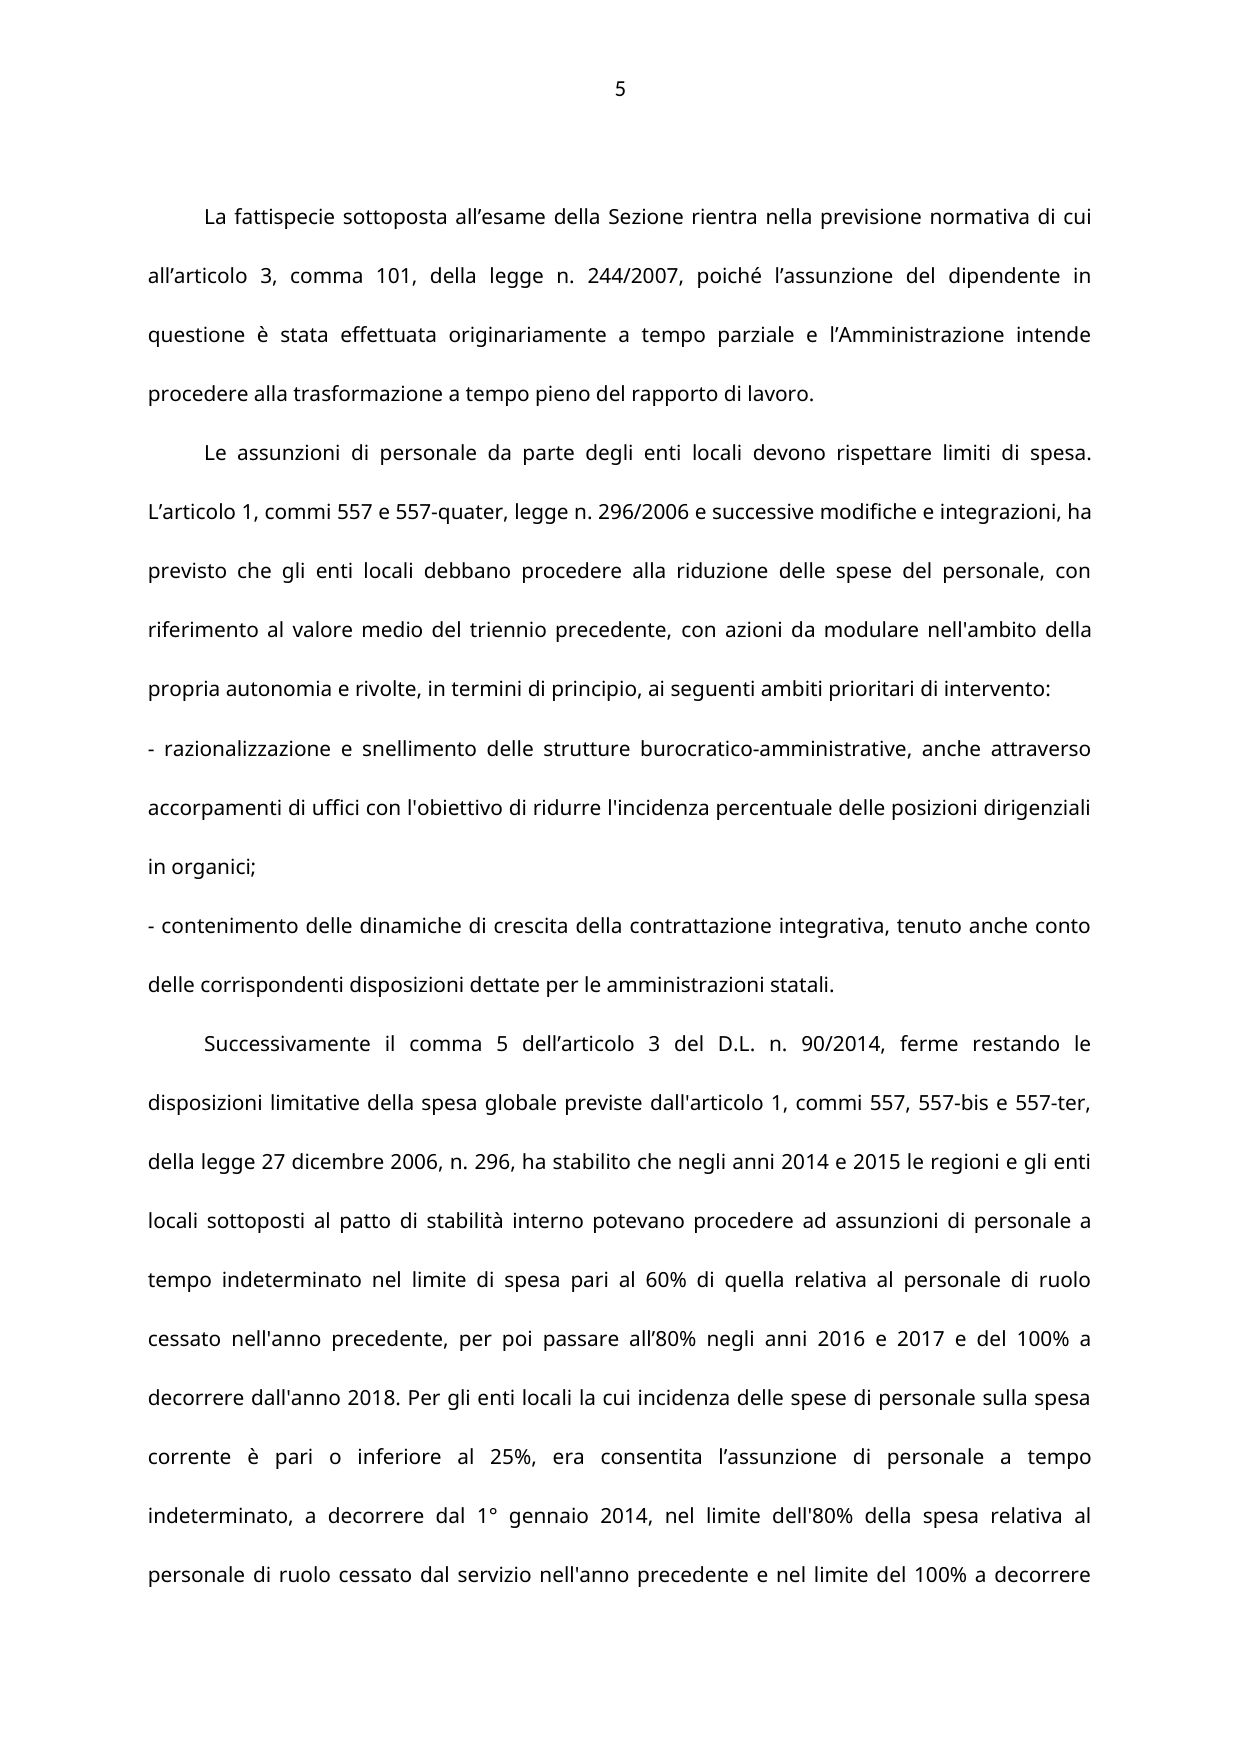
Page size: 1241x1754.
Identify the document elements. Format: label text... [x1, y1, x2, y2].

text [148, 1004, 1093, 1595]
text - razionalizzazione e snellimento delle strutture burocratico-amministrative, anche attraverso accorpamenti di uffici con l'obiettivo di ridurre l'incidenza percentuale delle posizioni dirigenziali in organici; [148, 709, 1093, 886]
text Le assunzioni di personale da parte degli enti locali devono rispettare limiti di spesa. L’articolo 1, commi 557 e 557-quater, legge n. 296/2006 e successive modifiche e integrazioni, ha previsto che gli enti locali debbano procedere alla riduzione delle spese del personale, con riferimento al valore medio del triennio precedente, con azioni da modulare nell'ambito della propria autonomia e rivolte, in termini di principio, ai seguenti ambiti prioritari di intervento: [148, 413, 1093, 709]
text - contenimento delle dinamiche di crescita della contrattazione integrativa, tenuto anche conto delle corrispondenti disposizioni dettate per le amministrazioni statali. [148, 886, 1093, 1004]
text La fattispecie sottoposta all’esame della Sezione rientra nella previsione normativa di cui all’articolo 3, comma 101, della legge n. 244/2007, poiché l’assunzione del dipendente in questione è stata effettuata originariamente a tempo parziale e l’Amministrazione intende procedere alla trasformazione a tempo pieno del rapporto di lavoro. [148, 177, 1093, 413]
